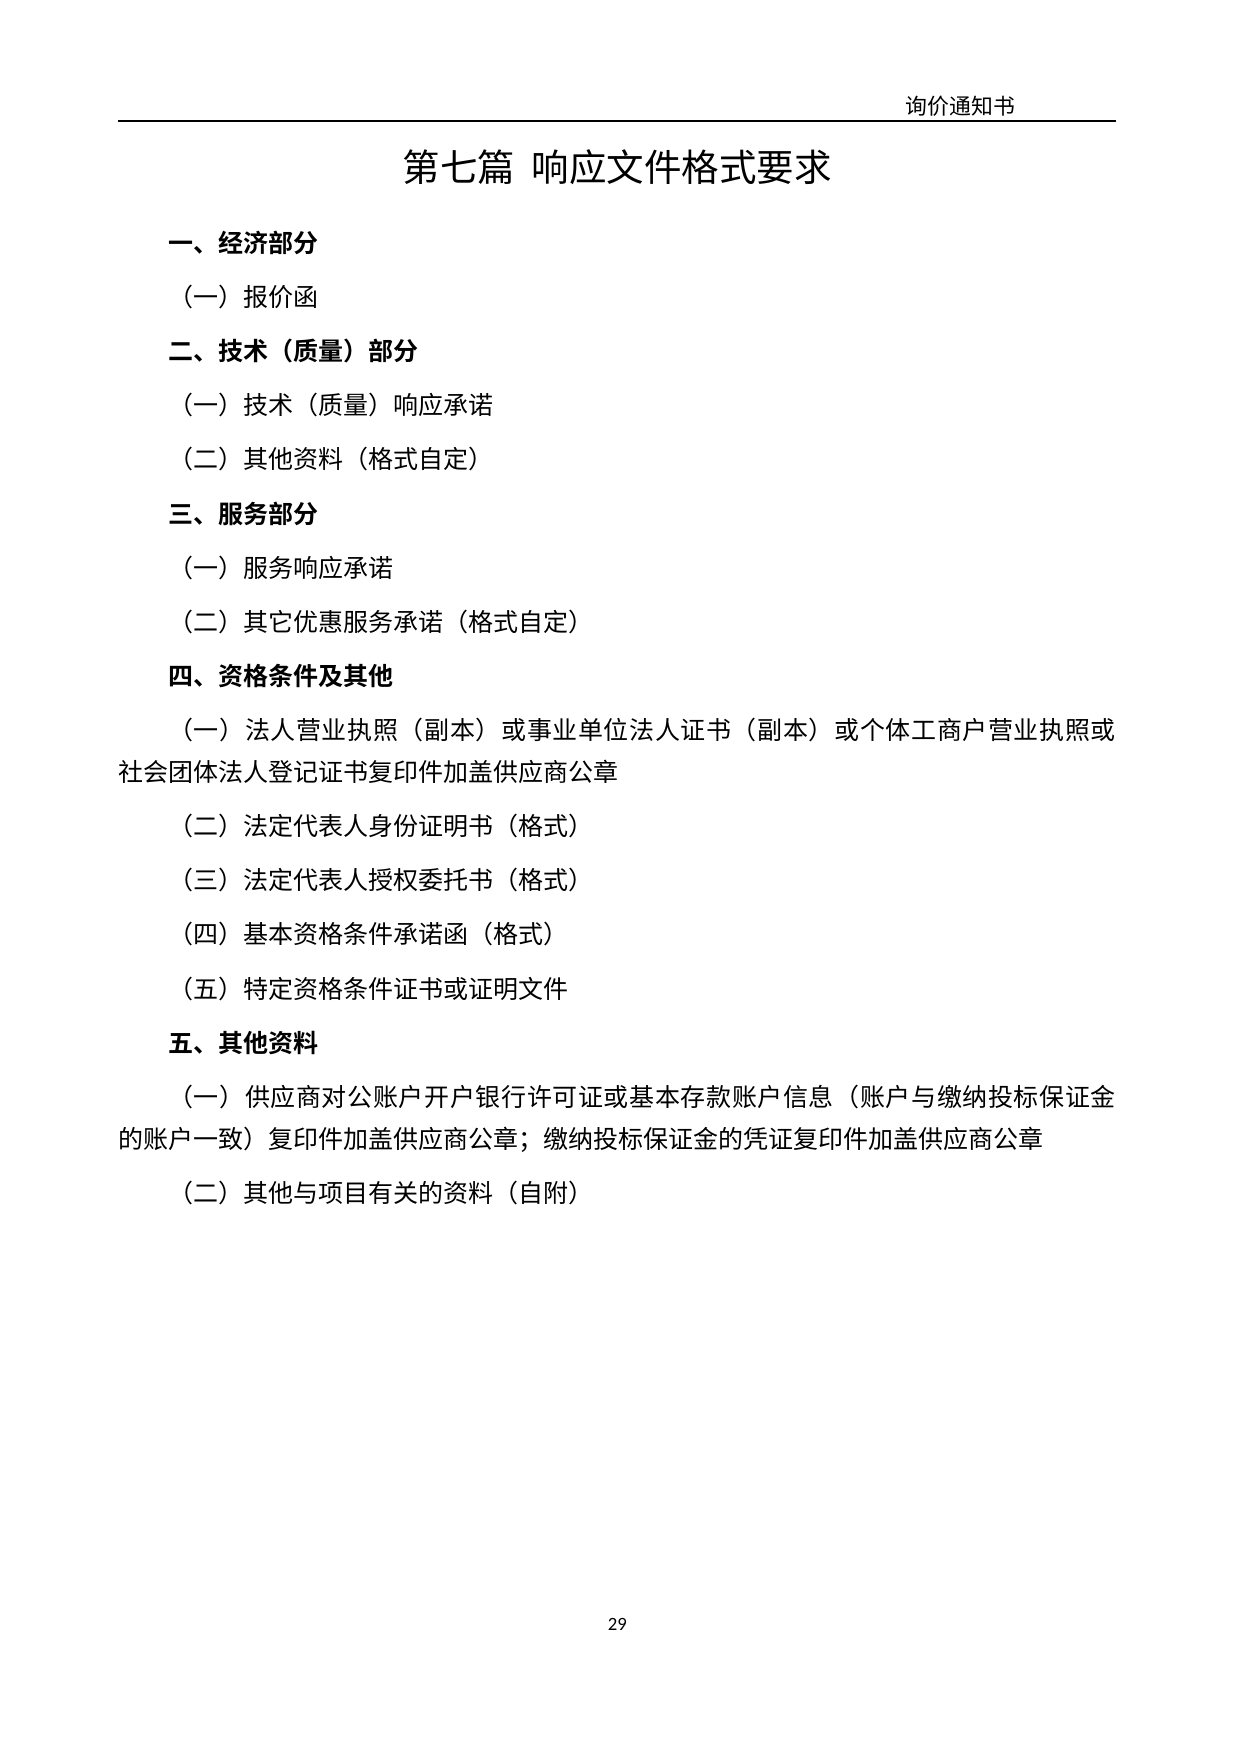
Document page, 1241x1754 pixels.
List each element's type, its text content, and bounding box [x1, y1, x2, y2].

text （五）特定资格条件证书或证明文件 [118, 965, 1116, 1006]
text 一、经济部分 [118, 219, 1116, 261]
text （一）报价函 [118, 273, 1116, 315]
text 三、服务部分 [118, 490, 1116, 531]
text （二）其他资料（格式自定） [118, 436, 1116, 477]
text （一）服务响应承诺 [118, 544, 1116, 586]
text （一）技术（质量）响应承诺 [118, 381, 1116, 423]
text （一）供应商对公账户开户银行许可证或基本存款账户信息（账户与缴纳投标保证金的账户一致）复印件加盖供应商公章；缴纳投标保证金的凭证复印件加盖供应商公章 [118, 1073, 1116, 1156]
text 五、其他资料 [118, 1019, 1116, 1061]
text 二、技术（质量）部分 [118, 327, 1116, 369]
subtitle 第七篇 响应文件格式要求 [118, 138, 1116, 192]
text （一）法人营业执照（副本）或事业单位法人证书（副本）或个体工商户营业执照或社会团体法人登记证书复印件加盖供应商公章 [118, 706, 1116, 790]
text （四）基本资格条件承诺函（格式） [118, 911, 1116, 952]
text （二）法定代表人身份证明书（格式） [118, 802, 1116, 844]
text （三）法定代表人授权委托书（格式） [118, 856, 1116, 898]
text （二）其他与项目有关的资料（自附） [118, 1169, 1116, 1211]
text 四、资格条件及其他 [118, 652, 1116, 694]
text （二）其它优惠服务承诺（格式自定） [118, 598, 1116, 640]
